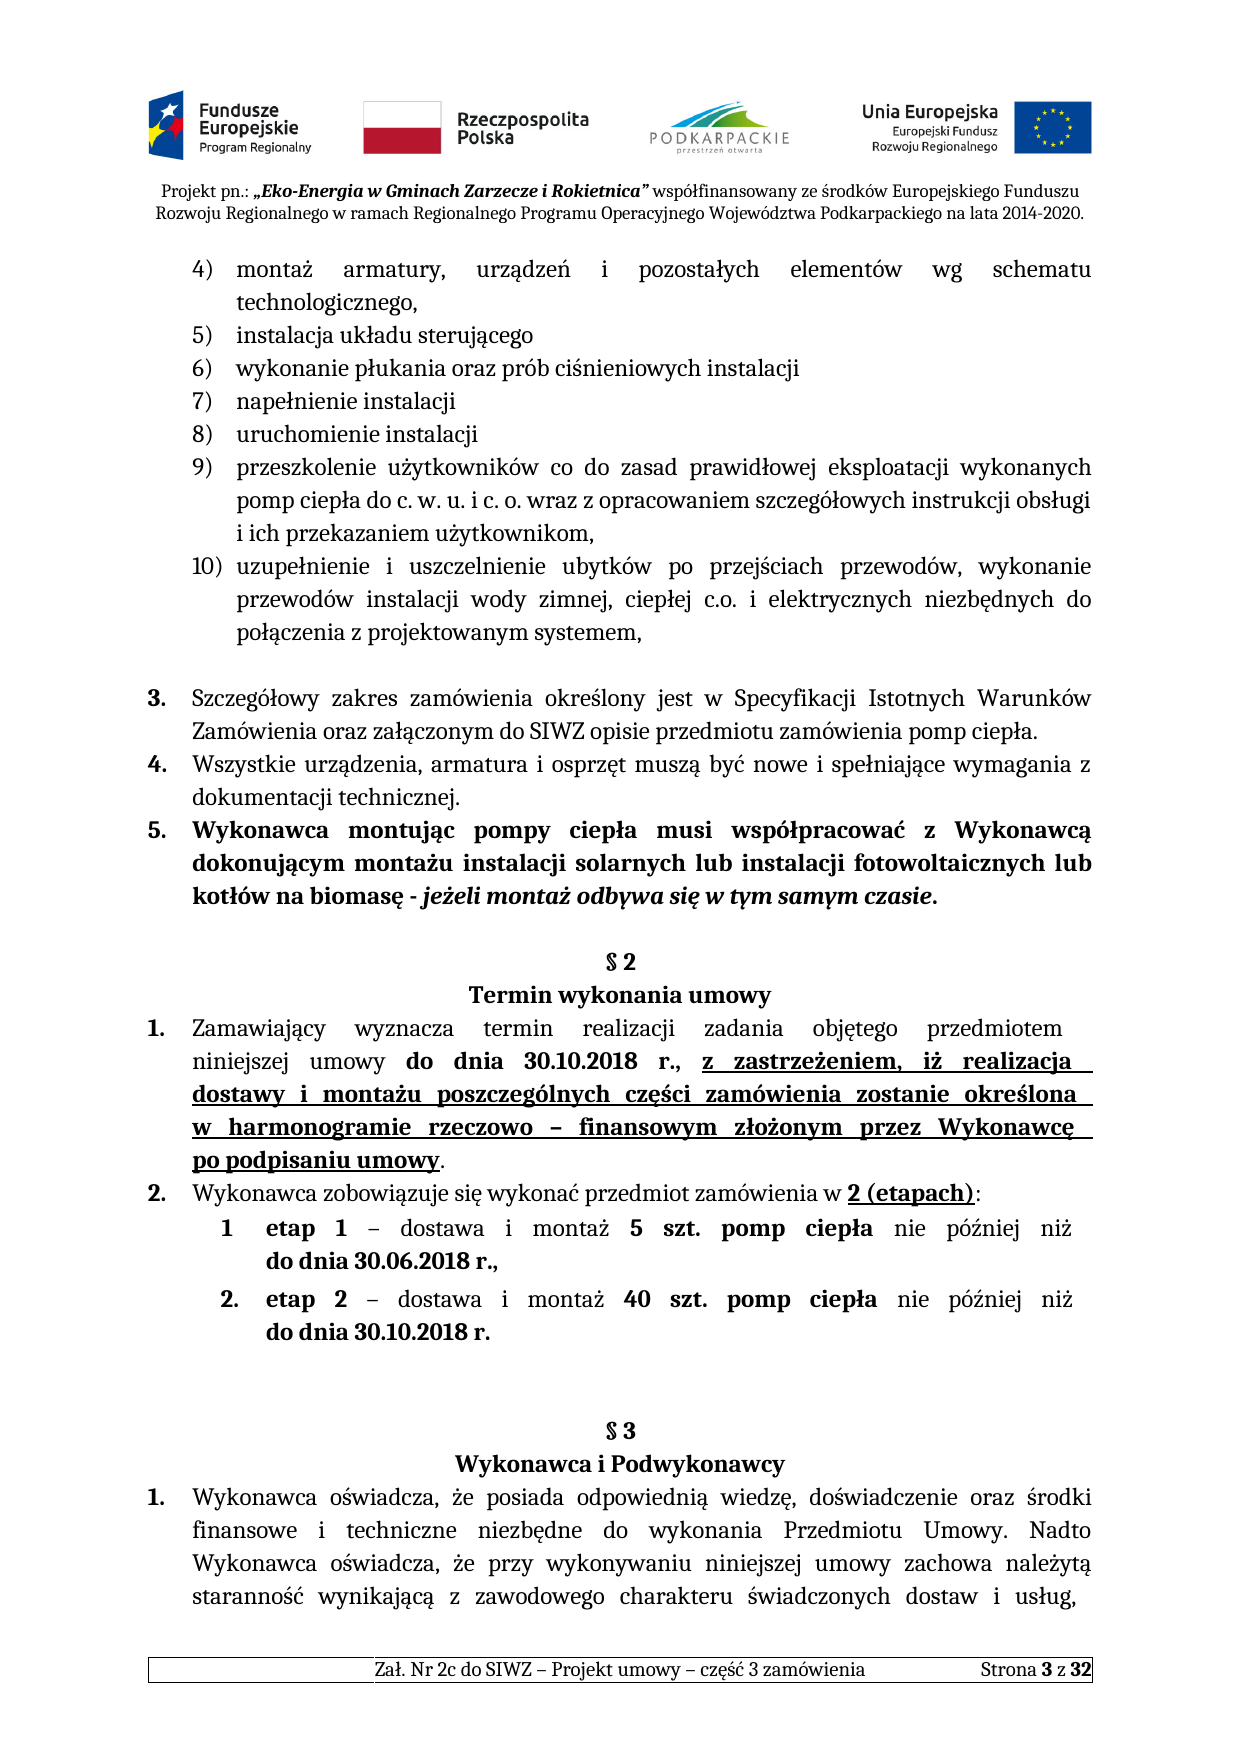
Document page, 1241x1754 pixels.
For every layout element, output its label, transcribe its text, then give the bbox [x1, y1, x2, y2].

list napełnienie instalacji [192, 387, 1093, 415]
picture [148, 90, 1092, 160]
text § 3 [148, 1417, 1093, 1445]
list wykonanie płukania oraz prób ciśnieniowych instalacji [192, 354, 1093, 382]
list Wykonawca zobowiązuje się wykonać przedmiot zamówienia w 2 (etapach): [148, 1179, 1093, 1208]
list uzupełnienie i uszczelnienie ubytków po przejściach przewodów, wykonanie przewodów instalacji wody zimnej, ciepłej c.o. i elektrycznych niezbędnych do połączenia z projektowanym systemem, [192, 552, 1093, 647]
list Wykonawca montując pompy ciepła musi współpracować z Wykonawcą dokonującym montażu instalacji solarnych lub instalacji fotowoltaicznych lub kotłów na biomasę - jeżeli montaż odbywa się w tym samym czasie. [148, 816, 1093, 911]
list Szczegółowy zakres zamówienia określony jest w Specyfikacji Istotnych Warunków Zamówienia oraz załączonym do SIWZ opisie przedmiotu zamówienia pomp ciepła. [148, 684, 1093, 746]
list etap 1 – dostawa i montaż 5 szt. pomp ciepła nie później niż do dnia 30.06.2018 r., [221, 1214, 1093, 1276]
list Zamawiający wyznacza termin realizacji zadania objętego przedmiotem niniejszej umowy do dnia 30.10.2018 r., z zastrzeżeniem, iż realizacja dostawy i montażu poszczególnych części zamówienia zostanie określona w harmonogramie rzeczowo – finansowym złożonym przez Wykonawcę po podpisaniu umowy. [148, 1014, 1093, 1175]
list montaż armatury, urządzeń i pozostałych elementów wg schematu technologicznego, [192, 254, 1093, 316]
text § 2 [148, 948, 1093, 977]
list uruchomienie instalacji [192, 420, 1093, 448]
list Wszystkie urządzenia, armatura i osprzęt muszą być nowe i spełniające wymagania z dokumentacji technicznej. [148, 750, 1093, 812]
text Termin wykonania umowy [148, 981, 1093, 1010]
list przeszkolenie użytkowników co do zasad prawidłowej eksploatacji wykonanych pomp ciepła do c. w. u. i c. o. wraz z opracowaniem szczegółowych instrukcji obsługi i ich przekazaniem użytkownikom, [192, 453, 1093, 547]
list instalacja układu sterującego [192, 321, 1093, 349]
text Wykonawca i Podwykonawcy [148, 1449, 1093, 1478]
list etap 2 – dostawa i montaż 40 szt. pomp ciepła nie później niż do dnia 30.10.2018 r. [220, 1284, 1093, 1346]
